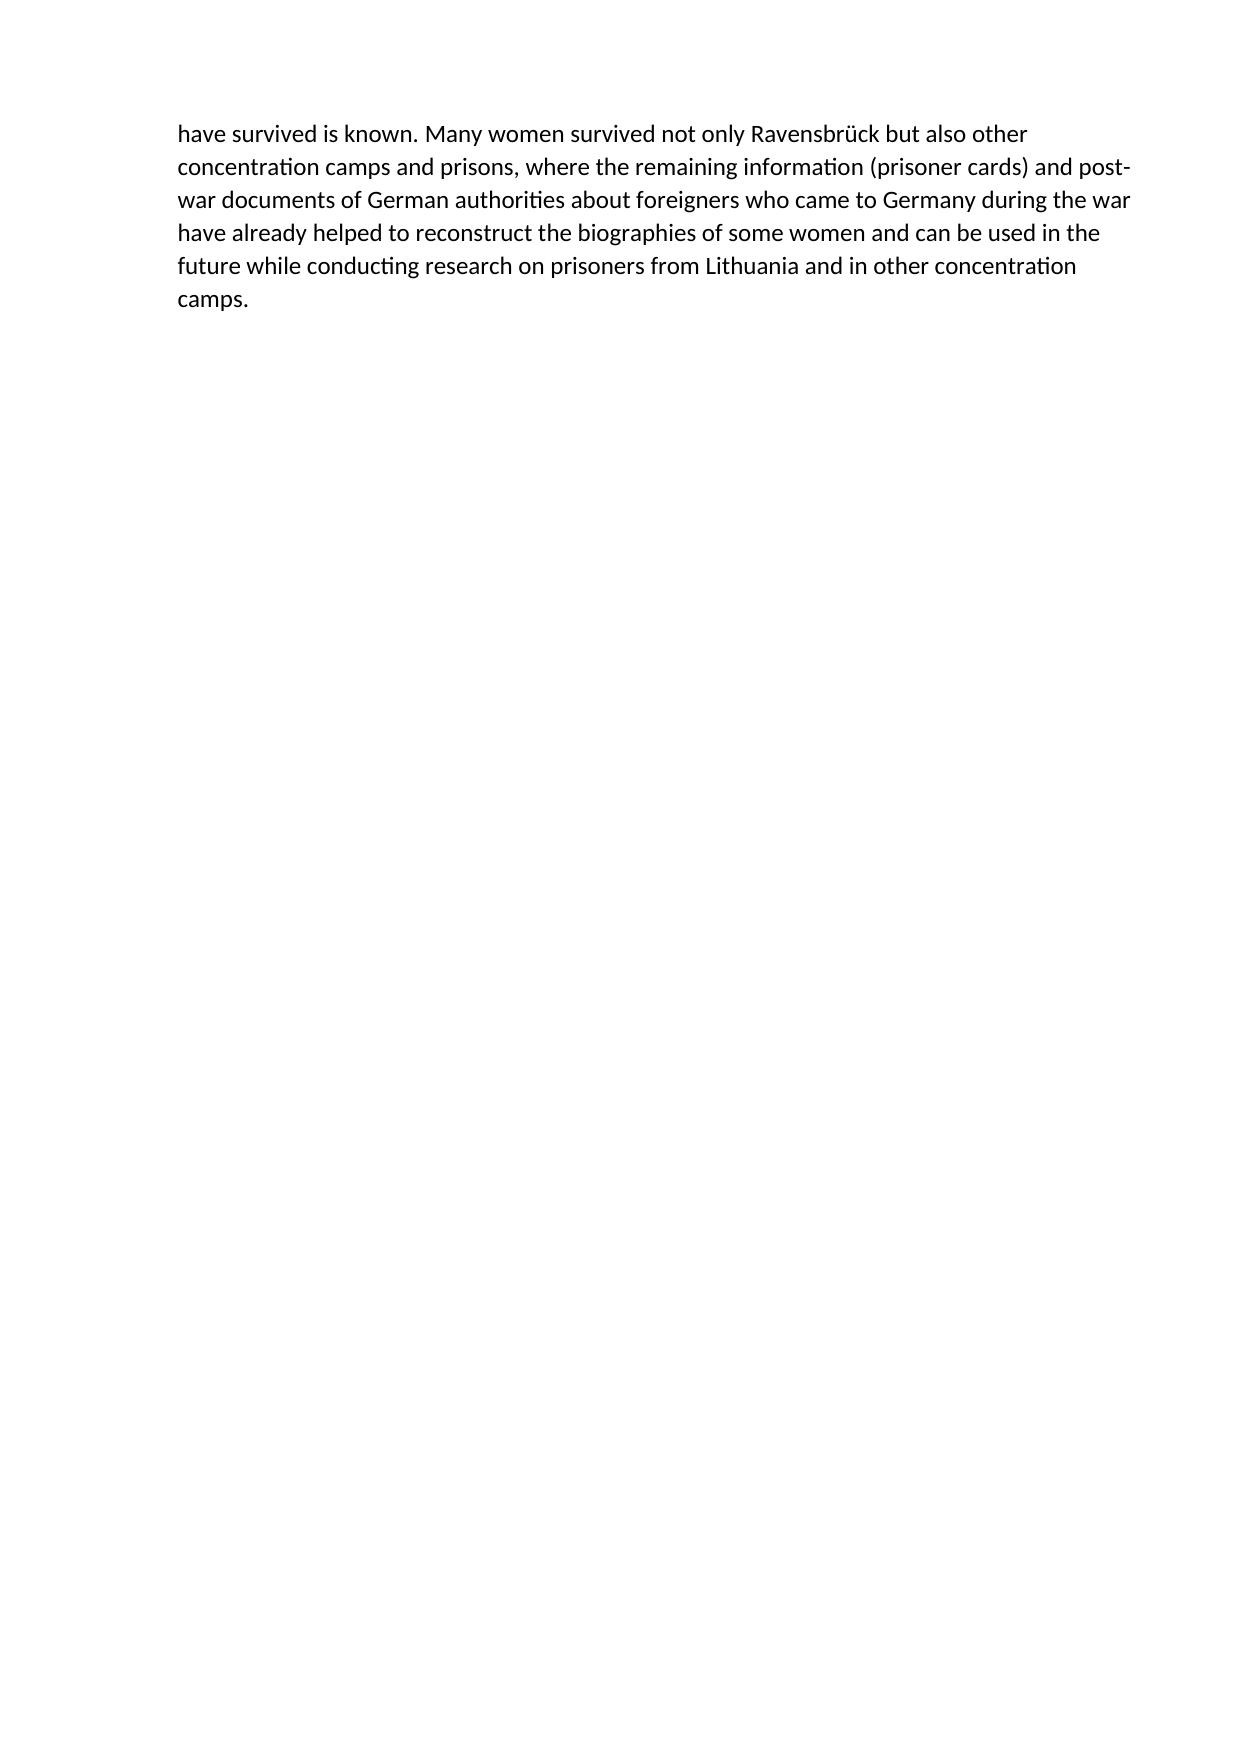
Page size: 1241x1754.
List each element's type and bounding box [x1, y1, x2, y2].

text [177, 118, 1152, 313]
